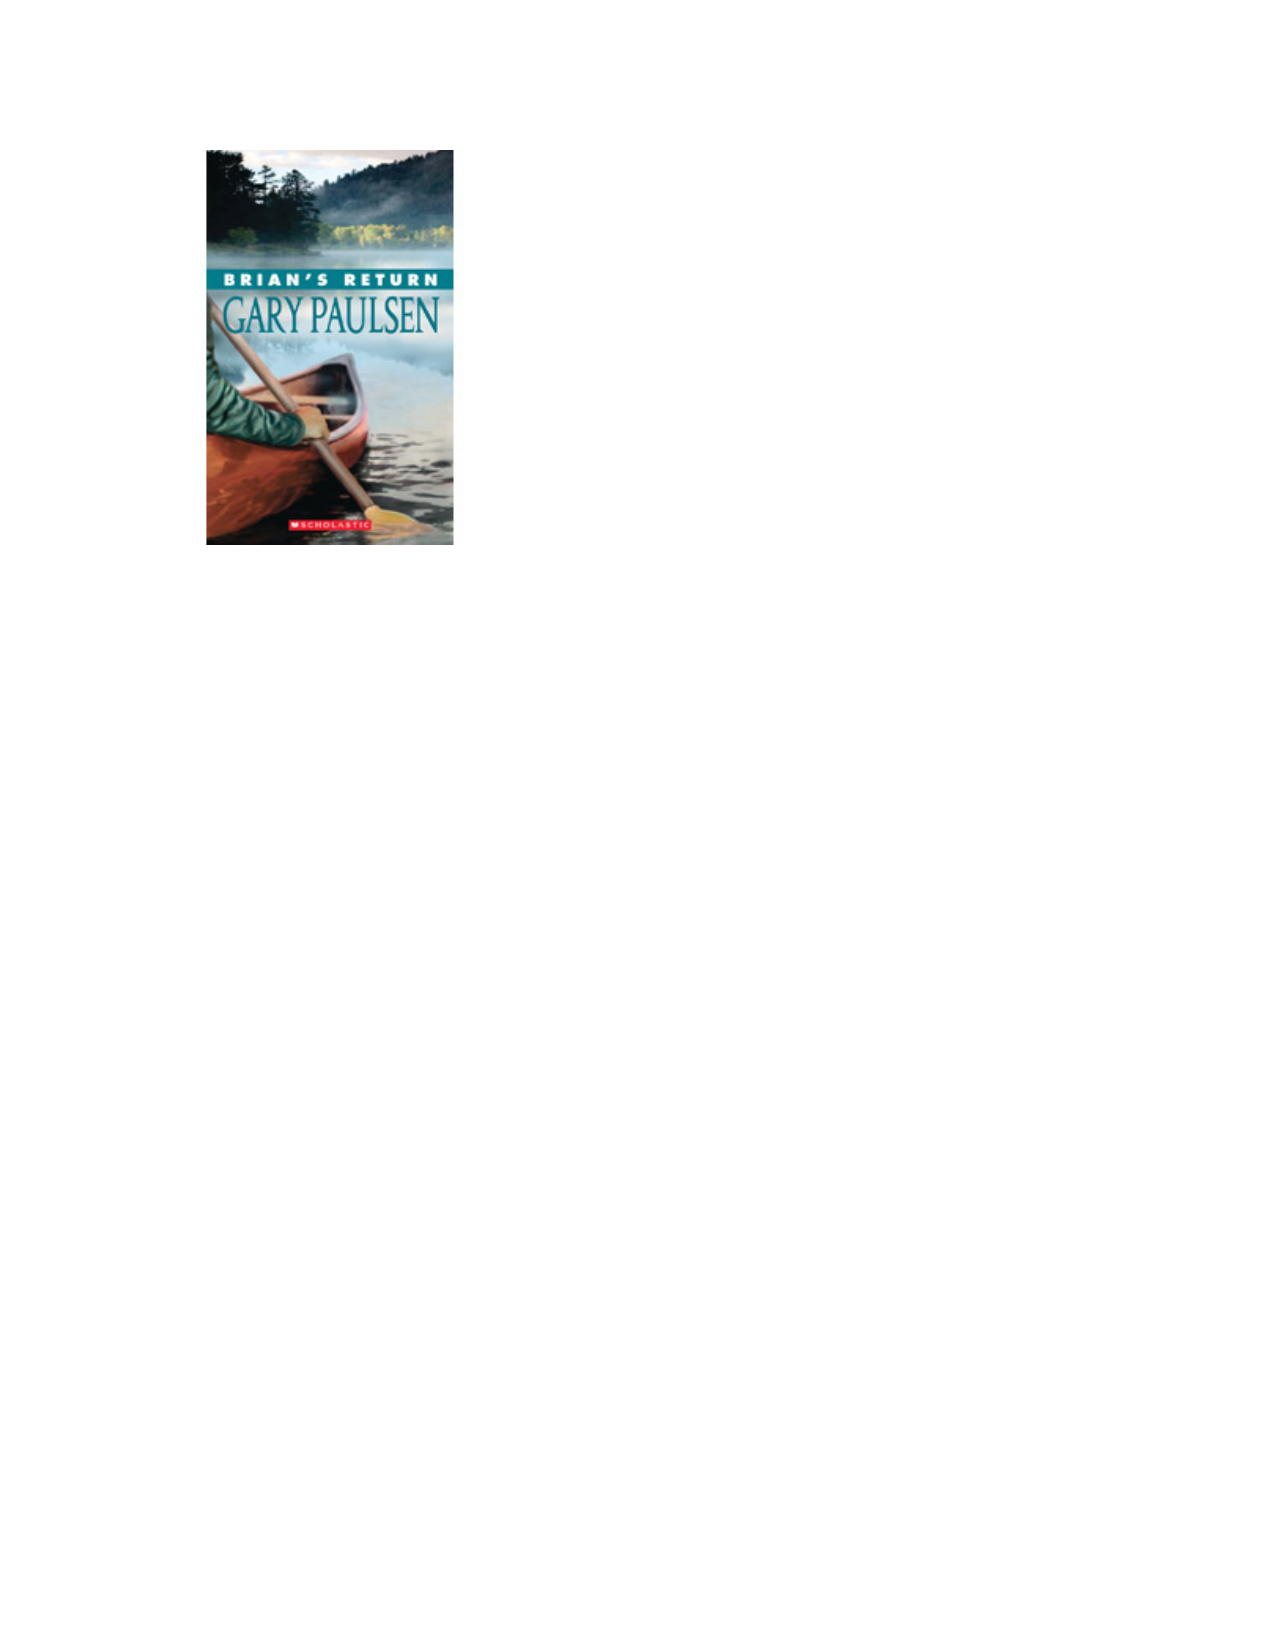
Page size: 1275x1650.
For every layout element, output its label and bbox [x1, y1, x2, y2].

picture [150, 150, 512, 545]
